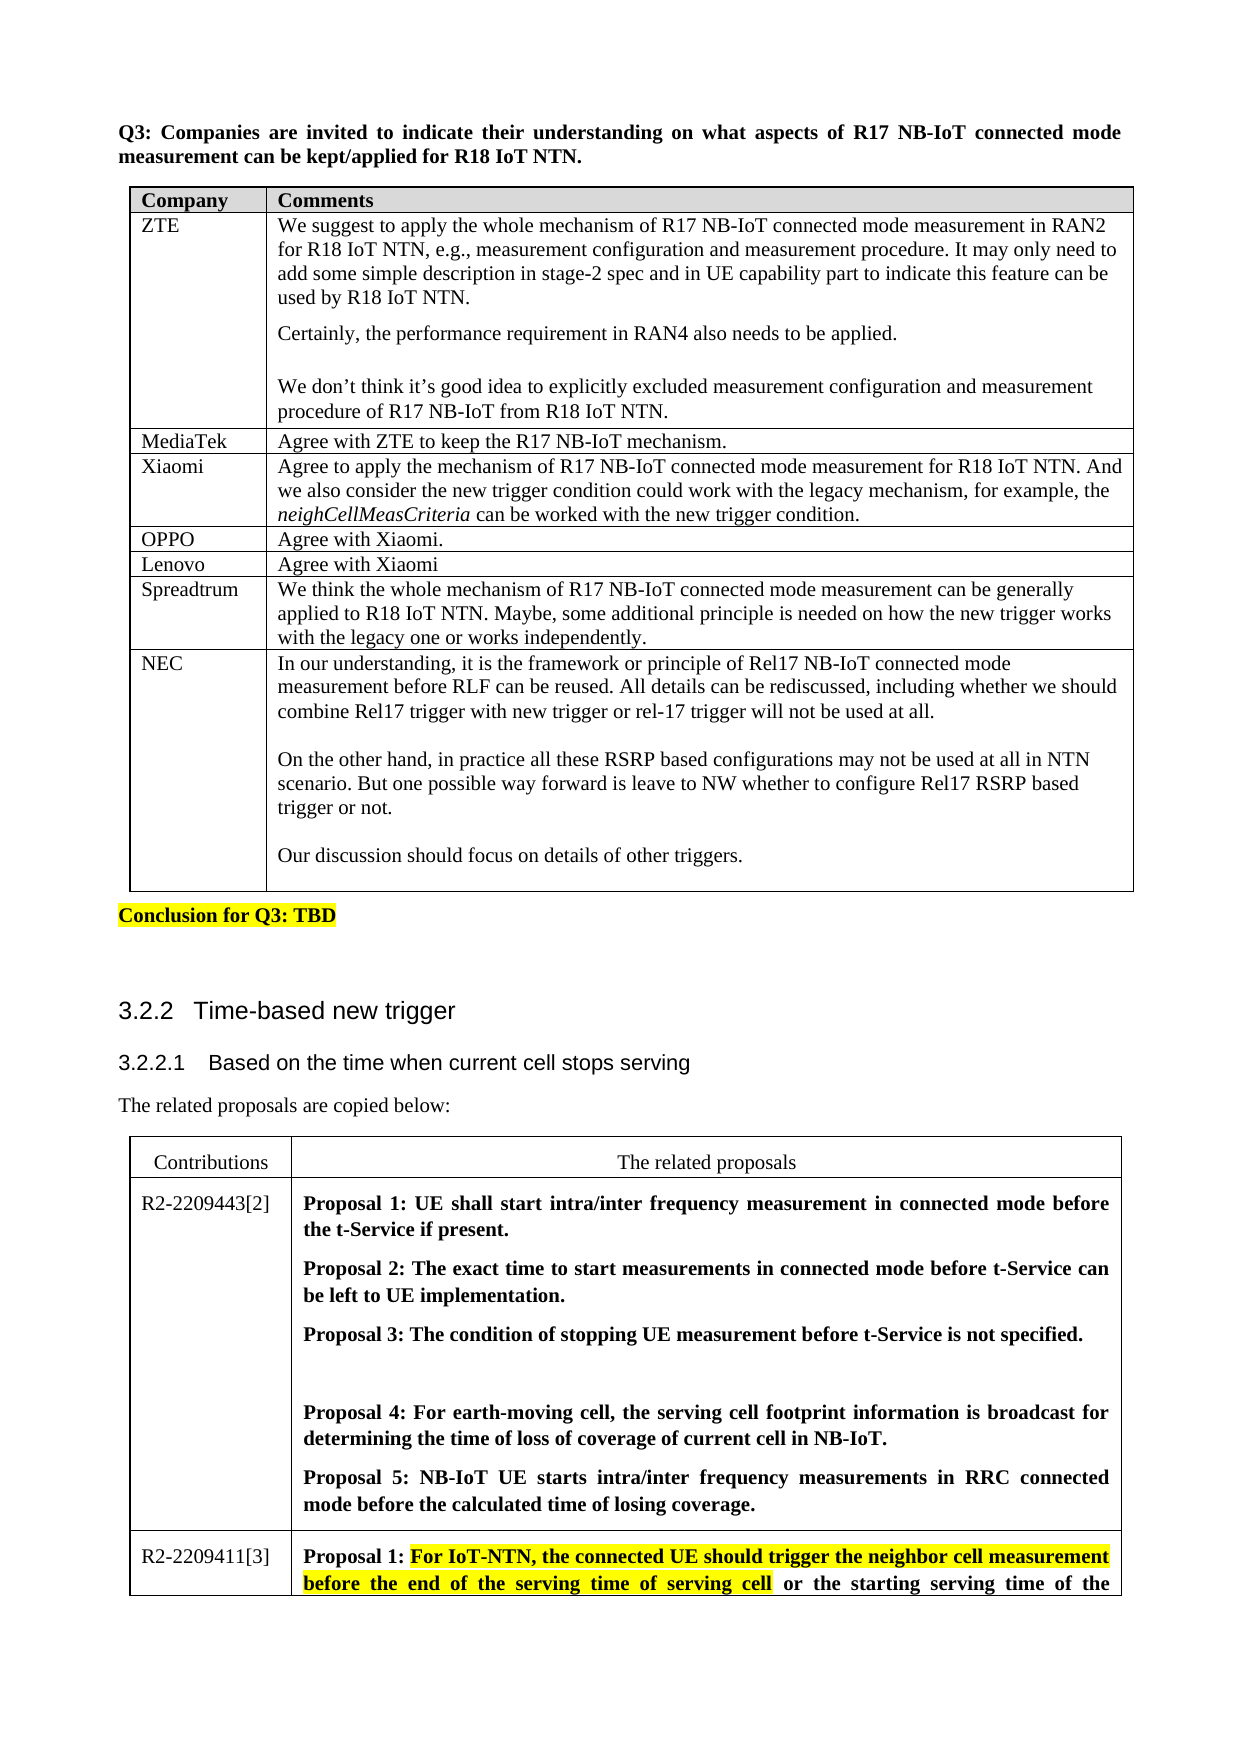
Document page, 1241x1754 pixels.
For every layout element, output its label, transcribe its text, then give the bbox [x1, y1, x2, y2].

table_header Comments [267, 188, 1133, 212]
table_cell Lenovo [131, 552, 266, 576]
text The related proposals are copied below: [118, 1093, 1122, 1117]
table_cell Agree with ZTE to keep the R17 NB-IoT mechanism. [267, 429, 1133, 453]
table_cell Proposal 1: UE shall start intra/inter frequency measurement in connected mode before the t-Service if present. Proposal 2: The exact time to start measurements in connected mode before t-Service can be left to UE implementation. Proposal 3: The condition of stopping UE measurement before t-Service is not specified. Proposal 4: For earth-moving cell, the serving cell footprint information is broadcast for determining the time of loss of coverage of current cell in NB-IoT. Proposal 5: NB-IoT UE starts intra/inter frequency measurements in RRC connected mode before the calculated time of losing coverage. [292, 1178, 1121, 1530]
table_cell Agree to apply the mechanism of R17 NB-IoT connected mode measurement for R18 IoT NTN. And we also consider the new trigger condition could work with the legacy mechanism, for example, the neighCellMeasCriteria can be worked with the new trigger condition. [267, 454, 1133, 526]
table_cell Xiaomi [131, 454, 266, 526]
table_cell We suggest to apply the whole mechanism of R17 NB-IoT connected mode measurement in RAN2 for R18 IoT NTN, e.g., measurement configuration and measurement procedure. It may only need to add some simple description in stage-2 spec and in UE capability part to indicate this feature can be used by R18 IoT NTN. Certainly, the performance requirement in RAN4 also needs to be applied. We don’t think it’s good idea to explicitly excluded measurement configuration and measurement procedure of R17 NB-IoT from R18 IoT NTN. [267, 213, 1133, 428]
table_cell We think the whole mechanism of R17 NB-IoT connected mode measurement can be generally applied to R18 IoT NTN. Maybe, some additional principle is needed on how the new trigger works with the legacy one or works independently. [267, 577, 1133, 649]
table_cell R2-2209443[2] [131, 1178, 291, 1530]
table_cell MediaTek [131, 429, 266, 453]
table_cell Agree with Xiaomi. [267, 527, 1133, 551]
subtitle Time-based new trigger [118, 996, 1122, 1024]
table_cell In our understanding, it is the framework or principle of Rel17 NB-IoT connected mode measurement before RLF can be reused. All details can be rediscussed, including whether we should combine Rel17 trigger with new trigger or rel-17 trigger will not be used at all. On the other hand, in practice all these RSRP based configurations may not be used at all in NTN scenario. But one possible way forward is leave to NW whether to configure Rel17 RSRP based trigger or not. Our discussion should focus on details of other triggers. [267, 650, 1133, 891]
table_cell ZTE [131, 213, 266, 428]
table_header Company [131, 188, 266, 212]
table_cell NEC [131, 650, 266, 891]
subtitle Based on the time when current cell stops serving [118, 1049, 1122, 1074]
text Conclusion for Q3: TBD [118, 902, 1122, 927]
table_header The related proposals [292, 1137, 1121, 1177]
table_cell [292, 1531, 1121, 1594]
table_header Contributions [131, 1137, 291, 1177]
table_cell Agree with Xiaomi [267, 552, 1133, 576]
table_cell Spreadtrum [131, 577, 266, 649]
text Q3: Companies are invited to indicate their understanding on what aspects of R17 NB-IoT connected mode measurement can be kept/applied for R18 IoT NTN. [118, 119, 1122, 168]
table_cell OPPO [131, 527, 266, 551]
table_cell R2-2209411[3] [131, 1531, 291, 1594]
